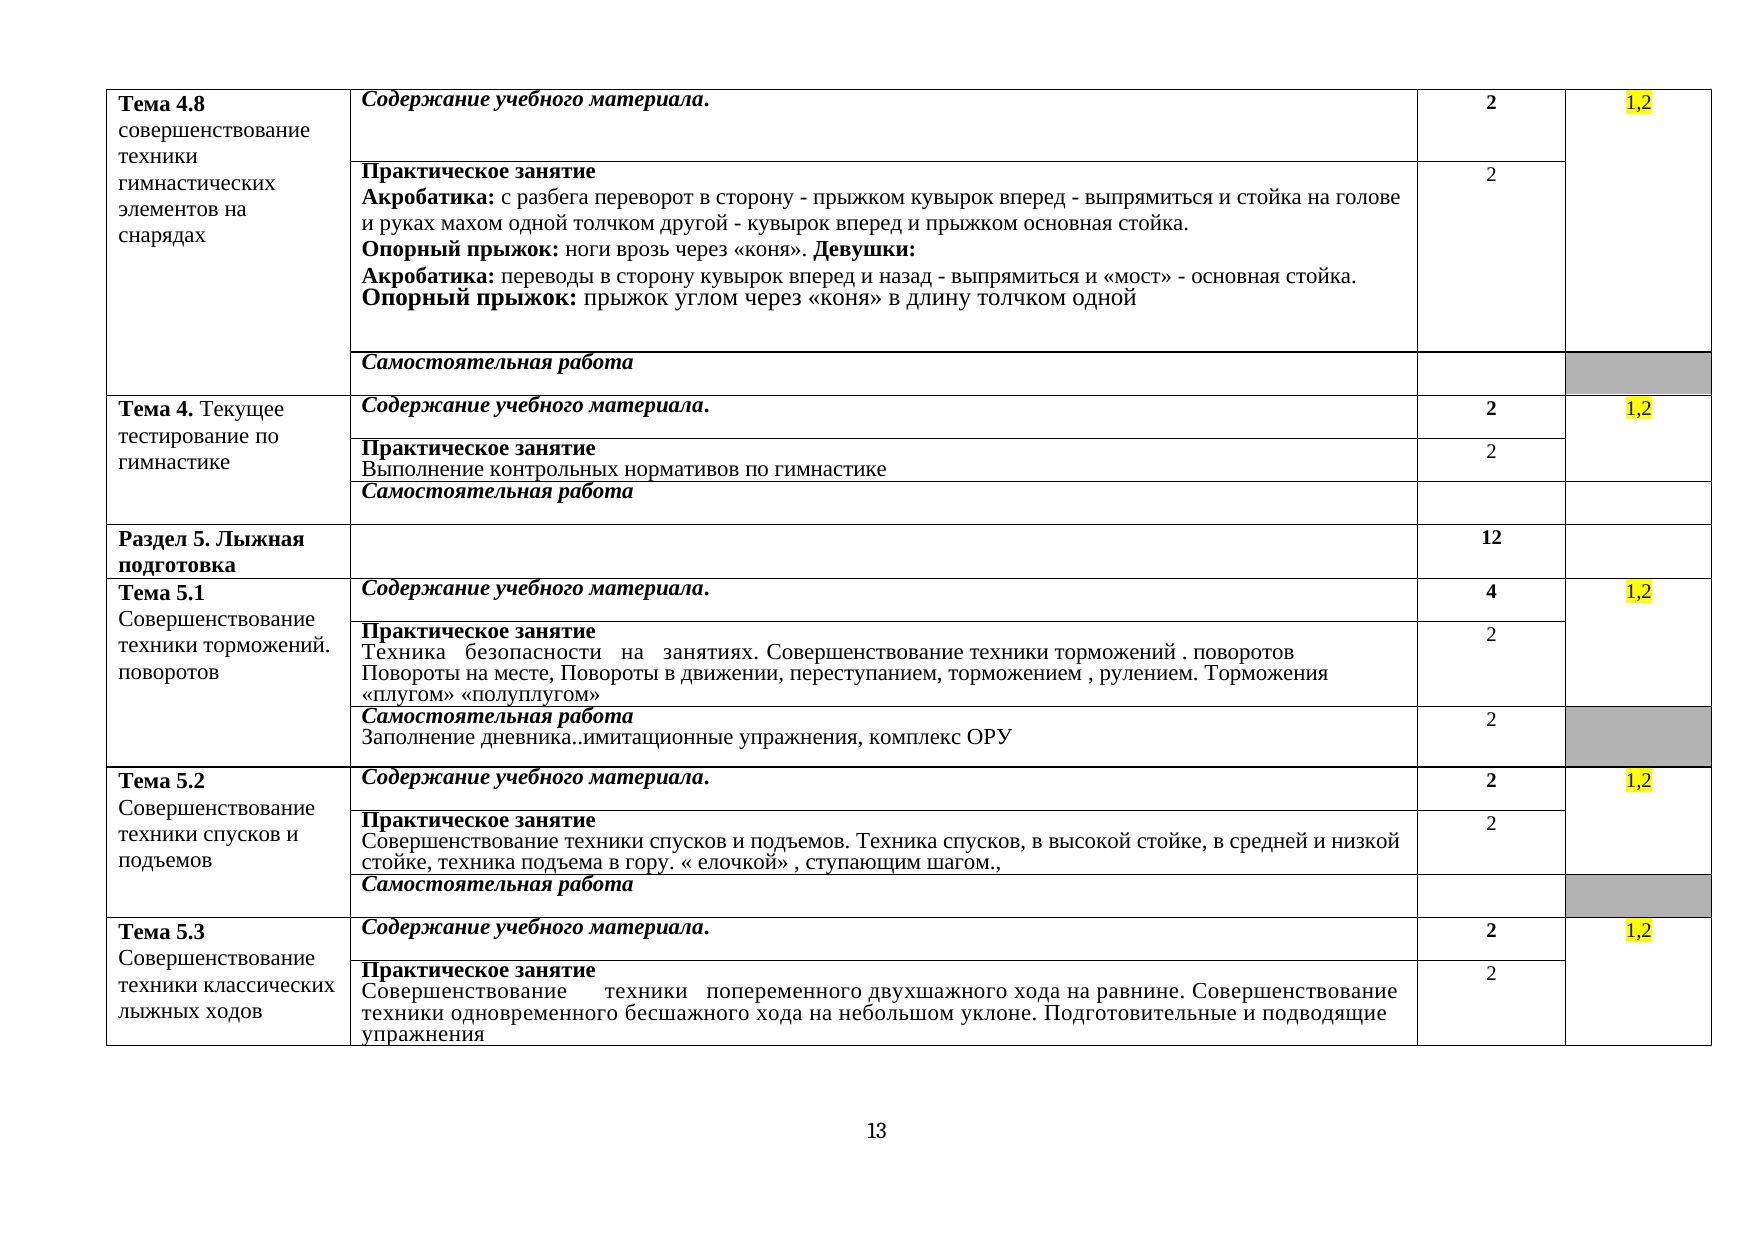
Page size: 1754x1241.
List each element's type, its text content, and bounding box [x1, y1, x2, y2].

table_cell 2 [1418, 961, 1565, 1045]
table_cell Самостоятельная работа [351, 353, 1417, 394]
table_cell 1,2 [1566, 768, 1711, 874]
table_cell [1566, 875, 1711, 917]
table_cell Содержание учебного материала. [351, 90, 1417, 161]
table_cell Тема 4.8 совершенствование техники гимнастических элементов на снарядах [107, 90, 350, 394]
table_cell 12 [1418, 525, 1565, 578]
table_cell [1566, 482, 1711, 524]
table_cell 1,2 [1566, 918, 1711, 1045]
table_cell Тема 5.1 Совершенствование техники торможений. поворотов [107, 579, 350, 766]
table_cell [351, 525, 1417, 578]
table_cell Практическое занятие Акробатика: с разбега переворот в сторону - прыжком кувырок вперед - выпрямиться и стойка на голове и руках махом одной толчком другой - кувырок вперед и прыжком основная стойка. Опорный прыжок: ноги врозь через «коня». Девушки: Акробатика: переводы в сторону кувырок вперед и назад - выпрямиться и «мост» - основная стойка. Опорный прыжок: прыжок углом через «коня» в длину толчком одной [351, 162, 1417, 351]
table_cell 2 [1418, 439, 1565, 481]
table_cell [1418, 875, 1565, 917]
table_cell 2 [1418, 707, 1565, 766]
table_cell 2 [1418, 396, 1565, 438]
table_cell [1418, 353, 1565, 394]
table_cell 2 [1418, 622, 1565, 706]
table_cell 1,2 [1566, 396, 1711, 481]
table_cell Самостоятельная работа Заполнение дневника..имитащионные упражнения, комплекс ОРУ [351, 707, 1417, 766]
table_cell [351, 961, 1417, 1045]
table_cell 2 [1418, 162, 1565, 351]
table_cell 4 [1418, 579, 1565, 621]
table_cell 2 [1418, 918, 1565, 960]
table_cell [1566, 353, 1711, 394]
table_cell 1,2 [1566, 90, 1711, 351]
table_cell 2 [1418, 768, 1565, 809]
table_cell Содержание учебного материала. [351, 579, 1417, 621]
table_cell [1566, 707, 1711, 766]
table_cell Тема 4. Текущее тестирование по гимнастике [107, 396, 350, 524]
table_cell Тема 5.2 Совершенствование техники спусков и подъемов [107, 768, 350, 917]
table_cell Практическое занятие Выполнение контрольных нормативов по гимнастике [351, 439, 1417, 481]
table_cell Содержание учебного материала. [351, 918, 1417, 960]
table_cell Раздел 5. Лыжная подготовка [107, 525, 350, 578]
table_cell Тема 5.3 Совершенствование техники классических лыжных ходов [107, 918, 350, 1045]
table_cell 1,2 [1566, 579, 1711, 706]
table_cell Практическое занятие Совершенствование техники спусков и подъемов. Техника спусков, в высокой стойке, в средней и низкой стойке, техника подъема в гору. « елочкой» , ступающим шагом., [351, 811, 1417, 874]
table_cell [1418, 482, 1565, 524]
table_cell Самостоятельная работа [351, 482, 1417, 524]
table_cell [1566, 525, 1711, 578]
table_cell Самостоятельная работа [351, 875, 1417, 917]
table_cell 2 [1418, 811, 1565, 874]
table_cell Содержание учебного материала. [351, 768, 1417, 809]
table_cell Практическое занятие Техника безопасности на занятиях. Совершенствование техники торможений . поворотов Повороты на месте, Повороты в движении, переступанием, торможением , рулением. Торможения «плугом» «полуплугом» [351, 622, 1417, 706]
table_cell Содержание учебного материала. [351, 396, 1417, 438]
table_cell 2 [1418, 90, 1565, 161]
